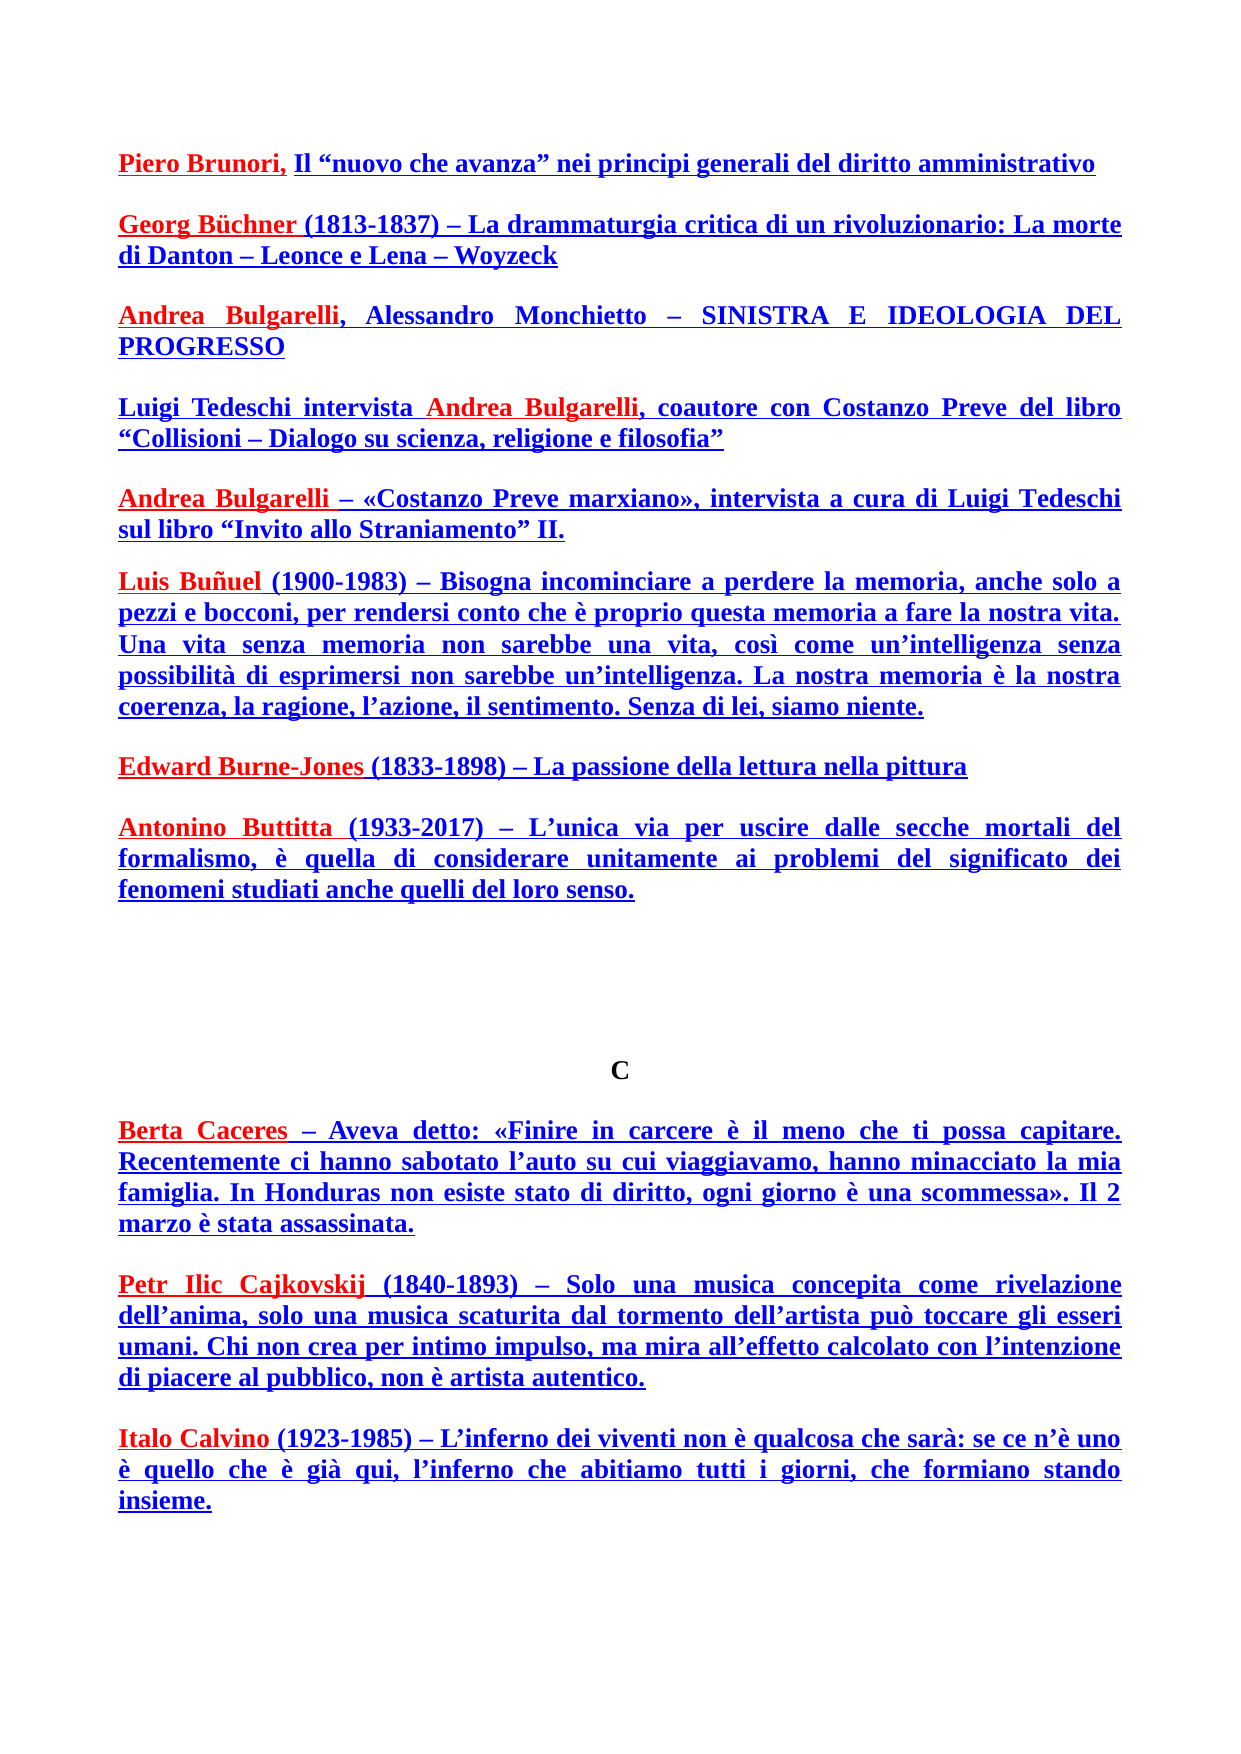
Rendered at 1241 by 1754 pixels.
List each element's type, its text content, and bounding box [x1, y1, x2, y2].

subtitle Andrea Bulgarelli – «Costanzo Preve marxiano», intervista a cura di Luigi Tedeschi sul libro “Invito allo Straniamento” II. [118, 482, 1122, 509]
subtitle Luigi Tedeschi intervista Andrea Bulgarelli, coautore con Costanzo Preve del libro “Collisioni – Dialogo su scienza, religione e filosofia” [118, 419, 1122, 453]
subtitle Luigi Tedeschi intervista Andrea Bulgarelli, coautore con Costanzo Preve del libro “Collisioni – Dialogo su scienza, religione e filosofia” [118, 391, 1122, 418]
subtitle Italo Calvino (1923-1985) – L’inferno dei viventi non è qualcosa che sarà: se ce n’è uno è quello che è già qui, l’inferno che abitiamo tutti i giorni, che formiano stando insieme. [118, 1422, 1122, 1449]
subtitle Andrea Bulgarelli – «Costanzo Preve marxiano», intervista a cura di Luigi Tedeschi sul libro “Invito allo Straniamento” II. [118, 511, 1122, 544]
subtitle Petr Ilic Cajkovskij (1840-1893) – Solo una musica concepita come rivelazione dell’anima, solo una musica scaturita dal tormento dell’artista può toccare gli esseri umani. Chi non crea per intimo impulso, ma mira all’effetto calcolato con l’intenzione di piacere al pubblico, non è artista autentico. [118, 1297, 1122, 1326]
subtitle Edward Burne-Jones (1833-1898) – La passione della lettura nella pittura [118, 750, 1122, 781]
subtitle Petr Ilic Cajkovskij (1840-1893) – Solo una musica concepita come rivelazione dell’anima, solo una musica scaturita dal tormento dell’artista può toccare gli esseri umani. Chi non crea per intimo impulso, ma mira all’effetto calcolato con l’intenzione di piacere al pubblico, non è artista autentico. [118, 1328, 1122, 1357]
subtitle Italo Calvino (1923-1985) – L’inferno dei viventi non è qualcosa che sarà: se ce n’è uno è quello che è già qui, l’inferno che abitiamo tutti i giorni, che formiano stando insieme. [118, 1450, 1122, 1480]
subtitle Georg Büchner (1813-1837) – La drammaturgia critica di un rivoluzionario: La morte di Danton – Leonce e Lena – Woyzeck [118, 208, 1122, 235]
subtitle Petr Ilic Cajkovskij (1840-1893) – Solo una musica concepita come rivelazione dell’anima, solo una musica scaturita dal tormento dell’artista può toccare gli esseri umani. Chi non crea per intimo impulso, ma mira all’effetto calcolato con l’intenzione di piacere al pubblico, non è artista autentico. [118, 1268, 1122, 1295]
subtitle Andrea Bulgarelli, Alessandro Monchietto – SINISTRA E IDEOLOGIA DEL PROGRESSO [118, 328, 1122, 362]
subtitle Andrea Bulgarelli, Alessandro Monchietto – SINISTRA E IDEOLOGIA DEL PROGRESSO [118, 299, 1122, 327]
subtitle Berta Caceres – Aveva detto: «Finire in carcere è il meno che ti possa capitare. Recentemente ci hanno sabotato l’auto su cui viaggiavamo, hanno minacciato la mia famiglia. In Honduras non esiste stato di diritto, ogni giorno è una scommessa». Il 2 marzo è stata assassinata. [118, 1174, 1122, 1239]
subtitle Luis Buñuel (1900-1983) – Bisogna incominciare a perdere la memoria, anche solo a pezzi e bocconi, per rendersi conto che è proprio questa memoria a fare la nostra vita. Una vita senza memoria non sarebbe una vita, così come un’intelligenza senza possibilità di esprimersi non sarebbe un’intelligenza. La nostra memoria è la nostra coerenza, la ragione, l’azione, il sentimento. Senza di lei, siamo niente. [118, 656, 1122, 721]
subtitle Italo Calvino (1923-1985) – L’inferno dei viventi non è qualcosa che sarà: se ce n’è uno è quello che è già qui, l’inferno che abitiamo tutti i giorni, che formiano stando insieme. [118, 1481, 1122, 1515]
subtitle C [118, 1054, 1122, 1085]
subtitle Berta Caceres – Aveva detto: «Finire in carcere è il meno che ti possa capitare. Recentemente ci hanno sabotato l’auto su cui viaggiavamo, hanno minacciato la mia famiglia. In Honduras non esiste stato di diritto, ogni giorno è una scommessa». Il 2 marzo è stata assassinata. [118, 1143, 1122, 1172]
subtitle Georg Büchner (1813-1837) – La drammaturgia critica di un rivoluzionario: La morte di Danton – Leonce e Lena – Woyzeck [118, 237, 1122, 270]
subtitle Piero Brunori, Il “nuovo che avanza” nei principi generali del diritto amministrativo [118, 148, 1122, 179]
subtitle Luis Buñuel (1900-1983) – Bisogna incominciare a perdere la memoria, anche solo a pezzi e bocconi, per rendersi conto che è proprio questa memoria a fare la nostra vita. Una vita senza memoria non sarebbe una vita, così come un’intelligenza senza possibilità di esprimersi non sarebbe un’intelligenza. La nostra memoria è la nostra coerenza, la ragione, l’azione, il sentimento. Senza di lei, siamo niente. [118, 565, 1122, 655]
subtitle Antonino Buttitta (1933-2017) – L’unica via per uscire dalle secche mortali del formalismo, è quella di considerare unitamente ai problemi del significato dei fenomeni studiati anche quelli del loro senso. [118, 839, 1122, 904]
subtitle Antonino Buttitta (1933-2017) – L’unica via per uscire dalle secche mortali del formalismo, è quella di considerare unitamente ai problemi del significato dei fenomeni studiati anche quelli del loro senso. [118, 811, 1122, 838]
subtitle Petr Ilic Cajkovskij (1840-1893) – Solo una musica concepita come rivelazione dell’anima, solo una musica scaturita dal tormento dell’artista può toccare gli esseri umani. Chi non crea per intimo impulso, ma mira all’effetto calcolato con l’intenzione di piacere al pubblico, non è artista autentico. [118, 1359, 1122, 1392]
subtitle Berta Caceres – Aveva detto: «Finire in carcere è il meno che ti possa capitare. Recentemente ci hanno sabotato l’auto su cui viaggiavamo, hanno minacciato la mia famiglia. In Honduras non esiste stato di diritto, ogni giorno è una scommessa». Il 2 marzo è stata assassinata. [118, 1114, 1122, 1141]
